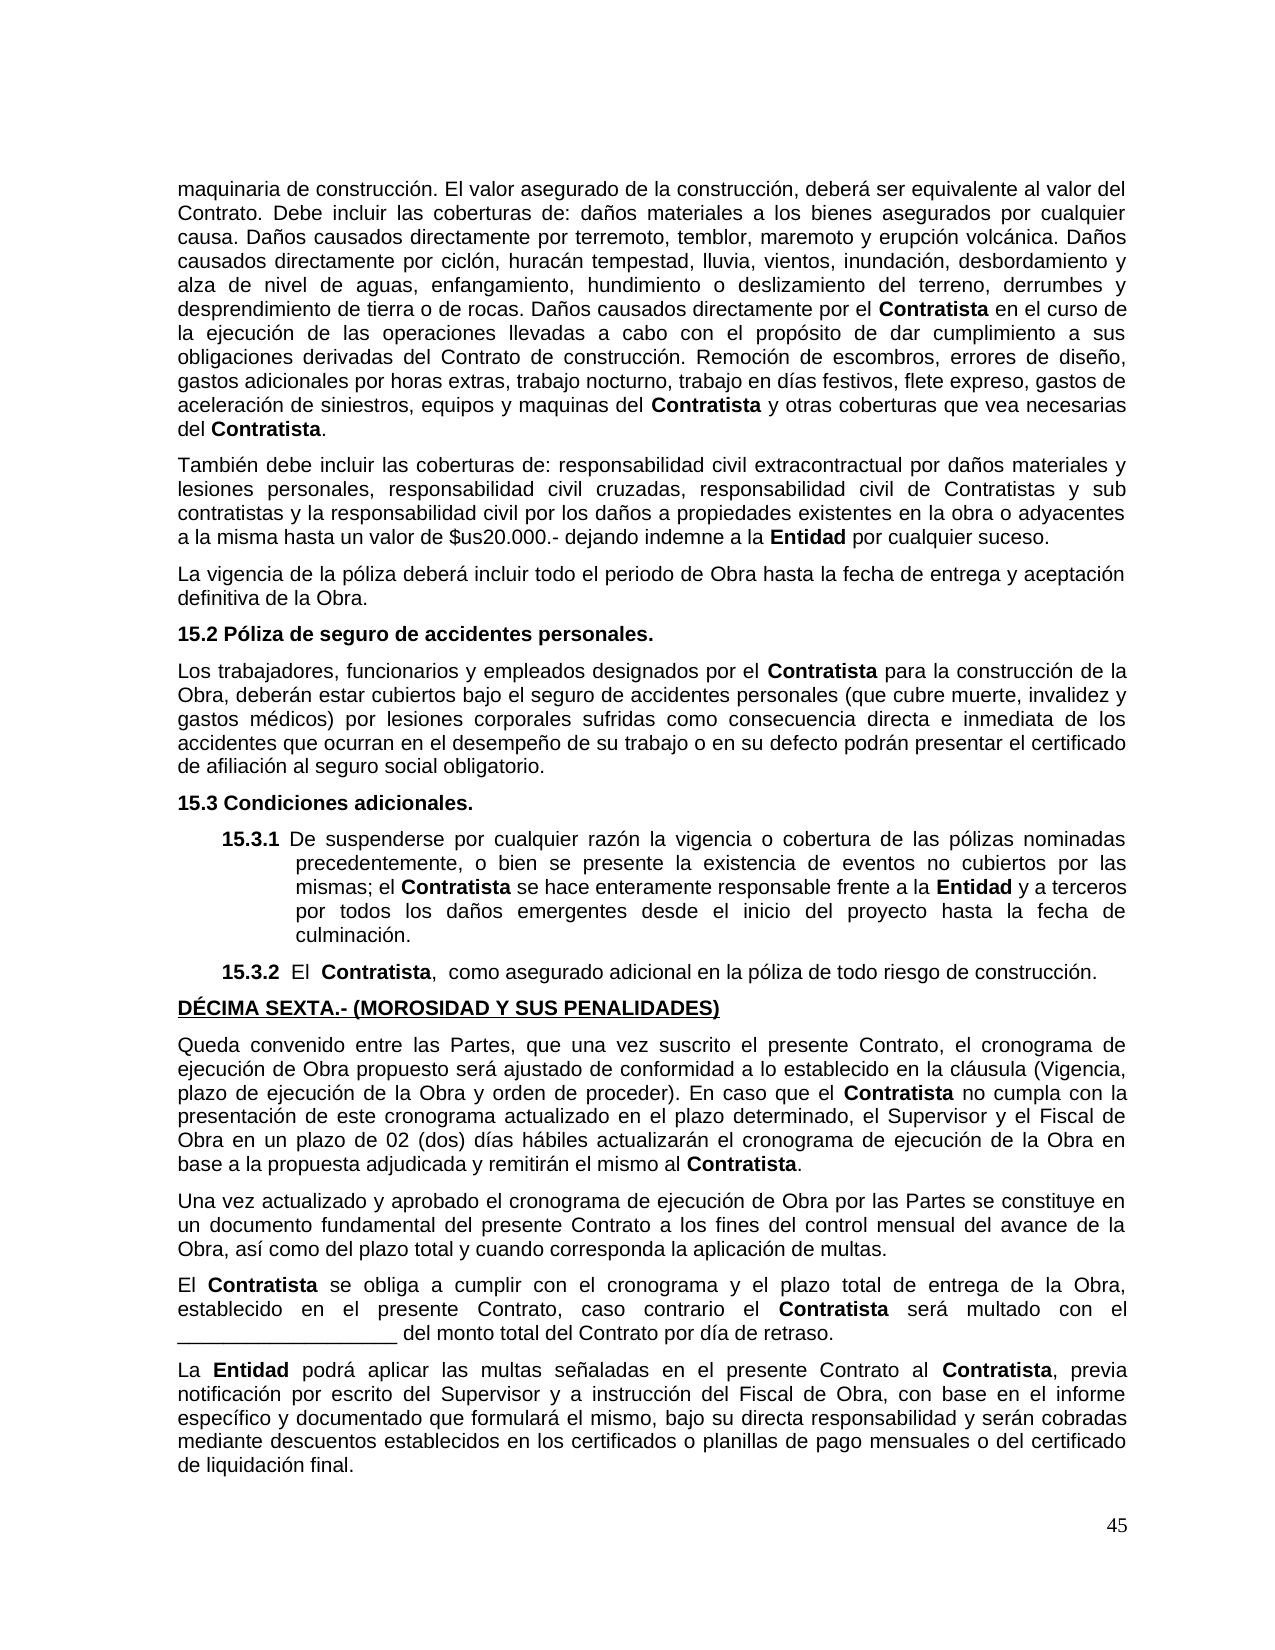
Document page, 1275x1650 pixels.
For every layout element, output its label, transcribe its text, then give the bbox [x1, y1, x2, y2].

text Los trabajadores, funcionarios y empleados designados por el Contratista para la construcción de la Obra, deberán estar cubiertos bajo el seguro de accidentes personales (que cubre muerte, invalidez y gastos médicos) por lesiones corporales sufridas como consecuencia directa e inmediata de los accidentes que ocurran en el desempeño de su trabajo o en su defecto podrán presentar el certificado de afiliación al seguro social obligatorio. [177, 658, 1127, 778]
text Una vez actualizado y aprobado el cronograma de ejecución de Obra por las Partes se constituye en un documento fundamental del presente Contrato a los fines del control mensual del avance de la Obra, así como del plazo total y cuando corresponda la aplicación de multas. [177, 1189, 1127, 1261]
text La Entidad podrá aplicar las multas señaladas en el presente Contrato al Contratista, previa notificación por escrito del Supervisor y a instrucción del Fiscal de Obra, con base en el informe específico y documentado que formulará el mismo, bajo su directa responsabilidad y serán cobradas mediante descuentos establecidos en los certificados o planillas de pago mensuales o del certificado de liquidación final. [177, 1357, 1127, 1477]
text 15.3 Condiciones adicionales. [177, 791, 1127, 815]
text Queda convenido entre las Partes, que una vez suscrito el presente Contrato, el cronograma de ejecución de Obra propuesto será ajustado de conformidad a lo establecido en la cláusula (Vigencia, plazo de ejecución de la Obra y orden de proceder). En caso que el Contratista no cumpla con la presentación de este cronograma actualizado en el plazo determinado, el Supervisor y el Fiscal de Obra en un plazo de 02 (dos) días hábiles actualizarán el cronograma de ejecución de la Obra en base a la propuesta adjudicada y remitirán el mismo al Contratista. [177, 1032, 1127, 1176]
text 15.3.1 De suspenderse por cualquier razón la vigencia o cobertura de las pólizas nominadas precedentemente, o bien se presente la existencia de eventos no cubiertos por las mismas; el Contratista se hace enteramente responsable frente a la Entidad y a terceros por todos los daños emergentes desde el inicio del proyecto hasta la fecha de culminación. [222, 827, 1127, 947]
text El Contratista se obliga a cumplir con el cronograma y el plazo total de entrega de la Obra, establecido en el presente Contrato, caso contrario el Contratista será multado con el ___________________ del monto total del Contrato por día de retraso. [177, 1273, 1127, 1345]
text 15.2 Póliza de seguro de accidentes personales. [177, 622, 1127, 646]
text DÉCIMA SEXTA.- (MOROSIDAD Y SUS PENALIDADES) [177, 996, 1127, 1020]
text 15.3.2 El Contratista, como asegurado adicional en la póliza de todo riesgo de construcción. [222, 959, 1127, 983]
text La vigencia de la póliza deberá incluir todo el periodo de Obra hasta la fecha de entrega y aceptación definitiva de la Obra. [177, 562, 1127, 609]
text También debe incluir las coberturas de: responsabilidad civil extracontractual por daños materiales y lesiones personales, responsabilidad civil cruzadas, responsabilidad civil de Contratistas y sub contratistas y la responsabilidad civil por los daños a propiedades existentes en la obra o adyacentes a la misma hasta un valor de $us20.000.- dejando indemne a la Entidad por cualquier suceso. [177, 453, 1127, 549]
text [177, 177, 1127, 441]
